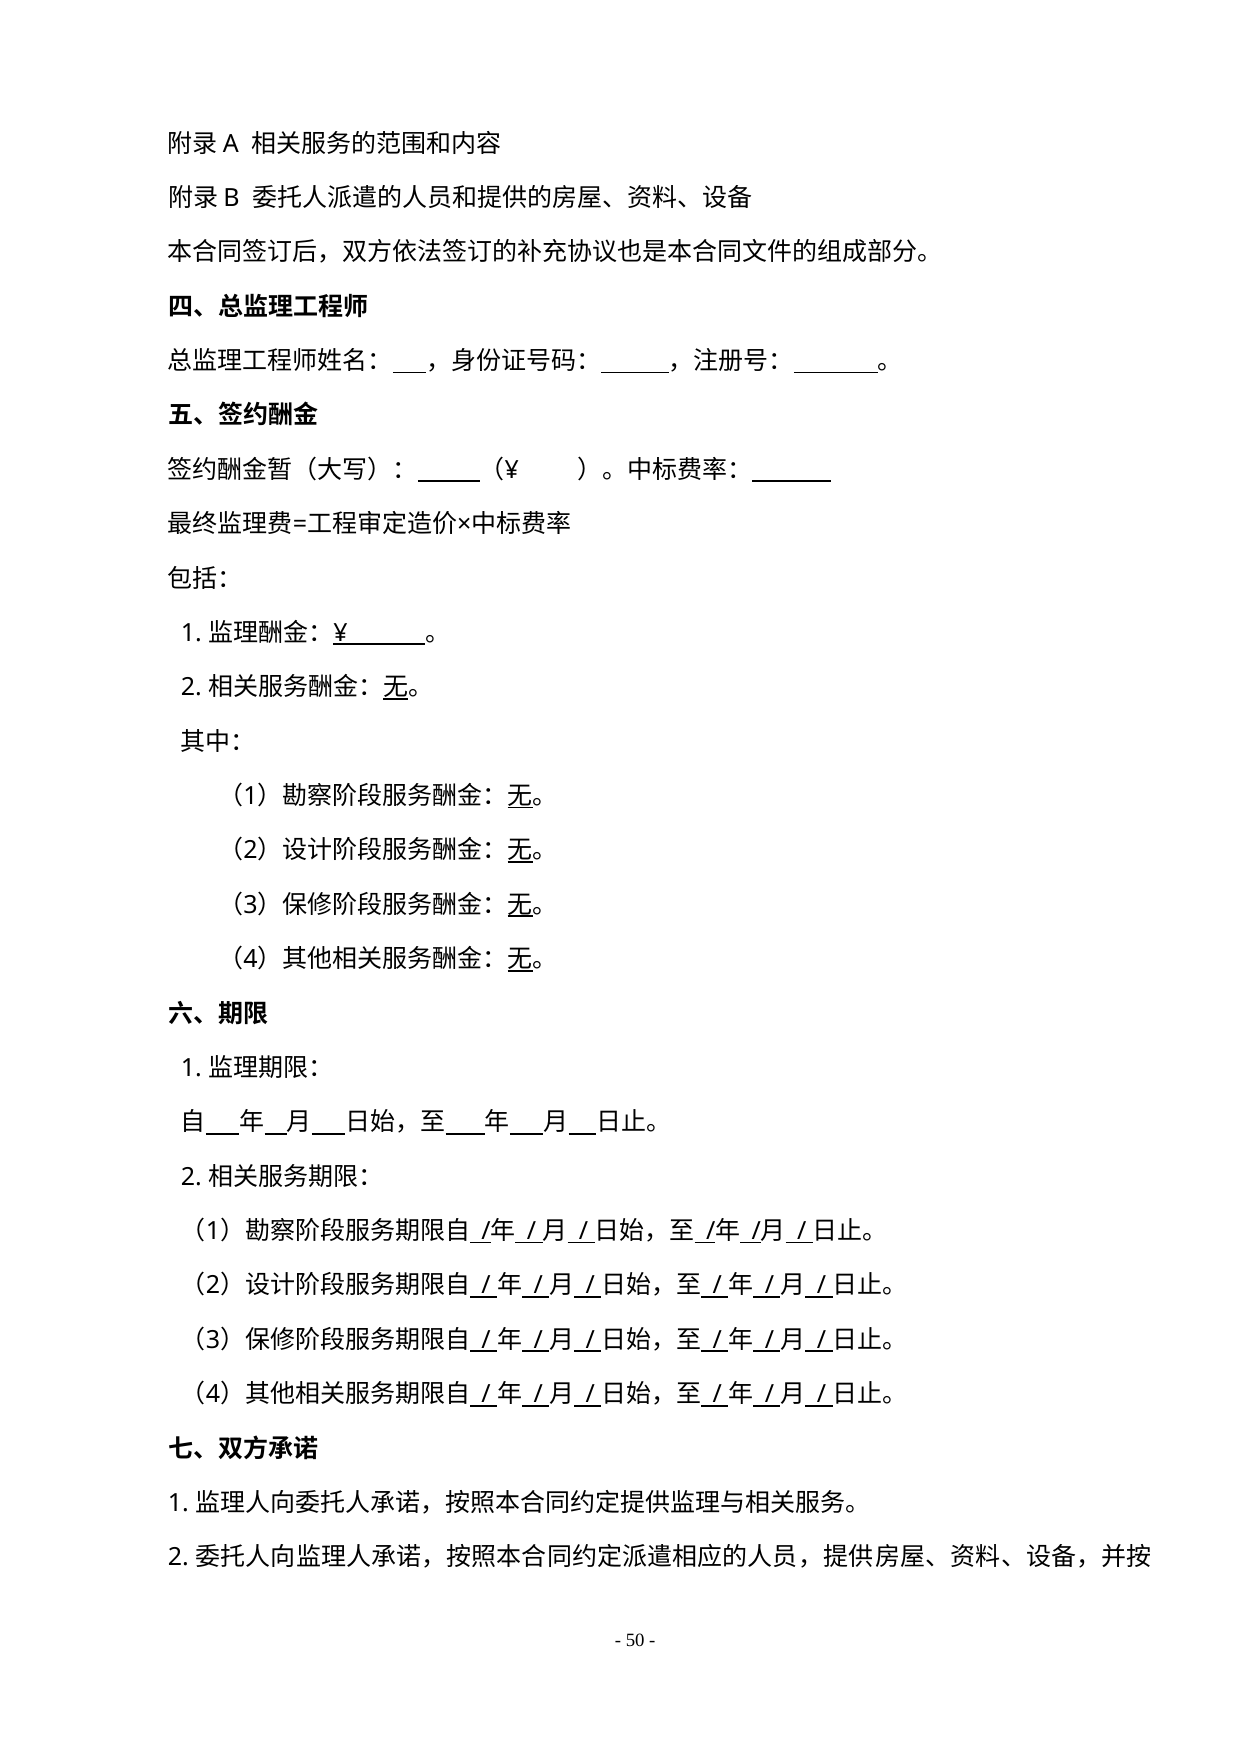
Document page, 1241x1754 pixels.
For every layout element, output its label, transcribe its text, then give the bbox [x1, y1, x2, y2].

text （2）设计阶段服务期限自 / 年 / 月 / 日始，至 / 年 / 月 / 日止。 [118, 1265, 1152, 1301]
text 1. 监理期限： [118, 1047, 1152, 1084]
text 本合同签订后，双方依法签订的补充协议也是本合同文件的组成部分。 [118, 232, 1152, 268]
text 1. 监理人向委托人承诺，按照本合同约定提供监理与相关服务。 [118, 1482, 1152, 1519]
text 1. 监理酬金：¥ 。 [118, 612, 1152, 649]
text 四、总监理工程师 [118, 286, 1152, 322]
text 自 年 月 日始，至 年 月 日止。 [118, 1102, 1152, 1138]
text 六、期限 [118, 993, 1152, 1029]
text （4）其他相关服务酬金：无。 [118, 939, 1152, 975]
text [118, 1537, 1152, 1573]
text （3）保修阶段服务酬金：无。 [118, 884, 1152, 921]
text 七、双方承诺 [118, 1428, 1152, 1464]
text （1）勘察阶段服务期限自 /年 / 月 / 日始，至 /年 /月 / 日止。 [118, 1211, 1152, 1247]
text 五、签约酬金 [118, 395, 1152, 431]
text （1）勘察阶段服务酬金：无。 [118, 776, 1152, 812]
text 签约酬金暂（大写）： （¥ ）。中标费率： [118, 449, 1152, 486]
text 总监理工程师姓名： ，身份证号码： ，注册号： 。 [118, 341, 1152, 377]
text （3）保修阶段服务期限自 / 年 / 月 / 日始，至 / 年 / 月 / 日止。 [118, 1319, 1152, 1356]
text 最终监理费=工程审定造价×中标费率 [118, 504, 1152, 540]
text 包括： [118, 558, 1152, 594]
text （2）设计阶段服务酬金：无。 [118, 830, 1152, 866]
text 2. 相关服务期限： [118, 1156, 1152, 1192]
text 附录A 相关服务的范围和内容 [118, 123, 1152, 159]
text 附录B 委托人派遣的人员和提供的房屋、资料、设备 [118, 177, 1152, 214]
text 其中： [118, 721, 1152, 757]
text 2. 相关服务酬金：无。 [118, 667, 1152, 703]
text （4）其他相关服务期限自 / 年 / 月 / 日始，至 / 年 / 月 / 日止。 [118, 1374, 1152, 1410]
